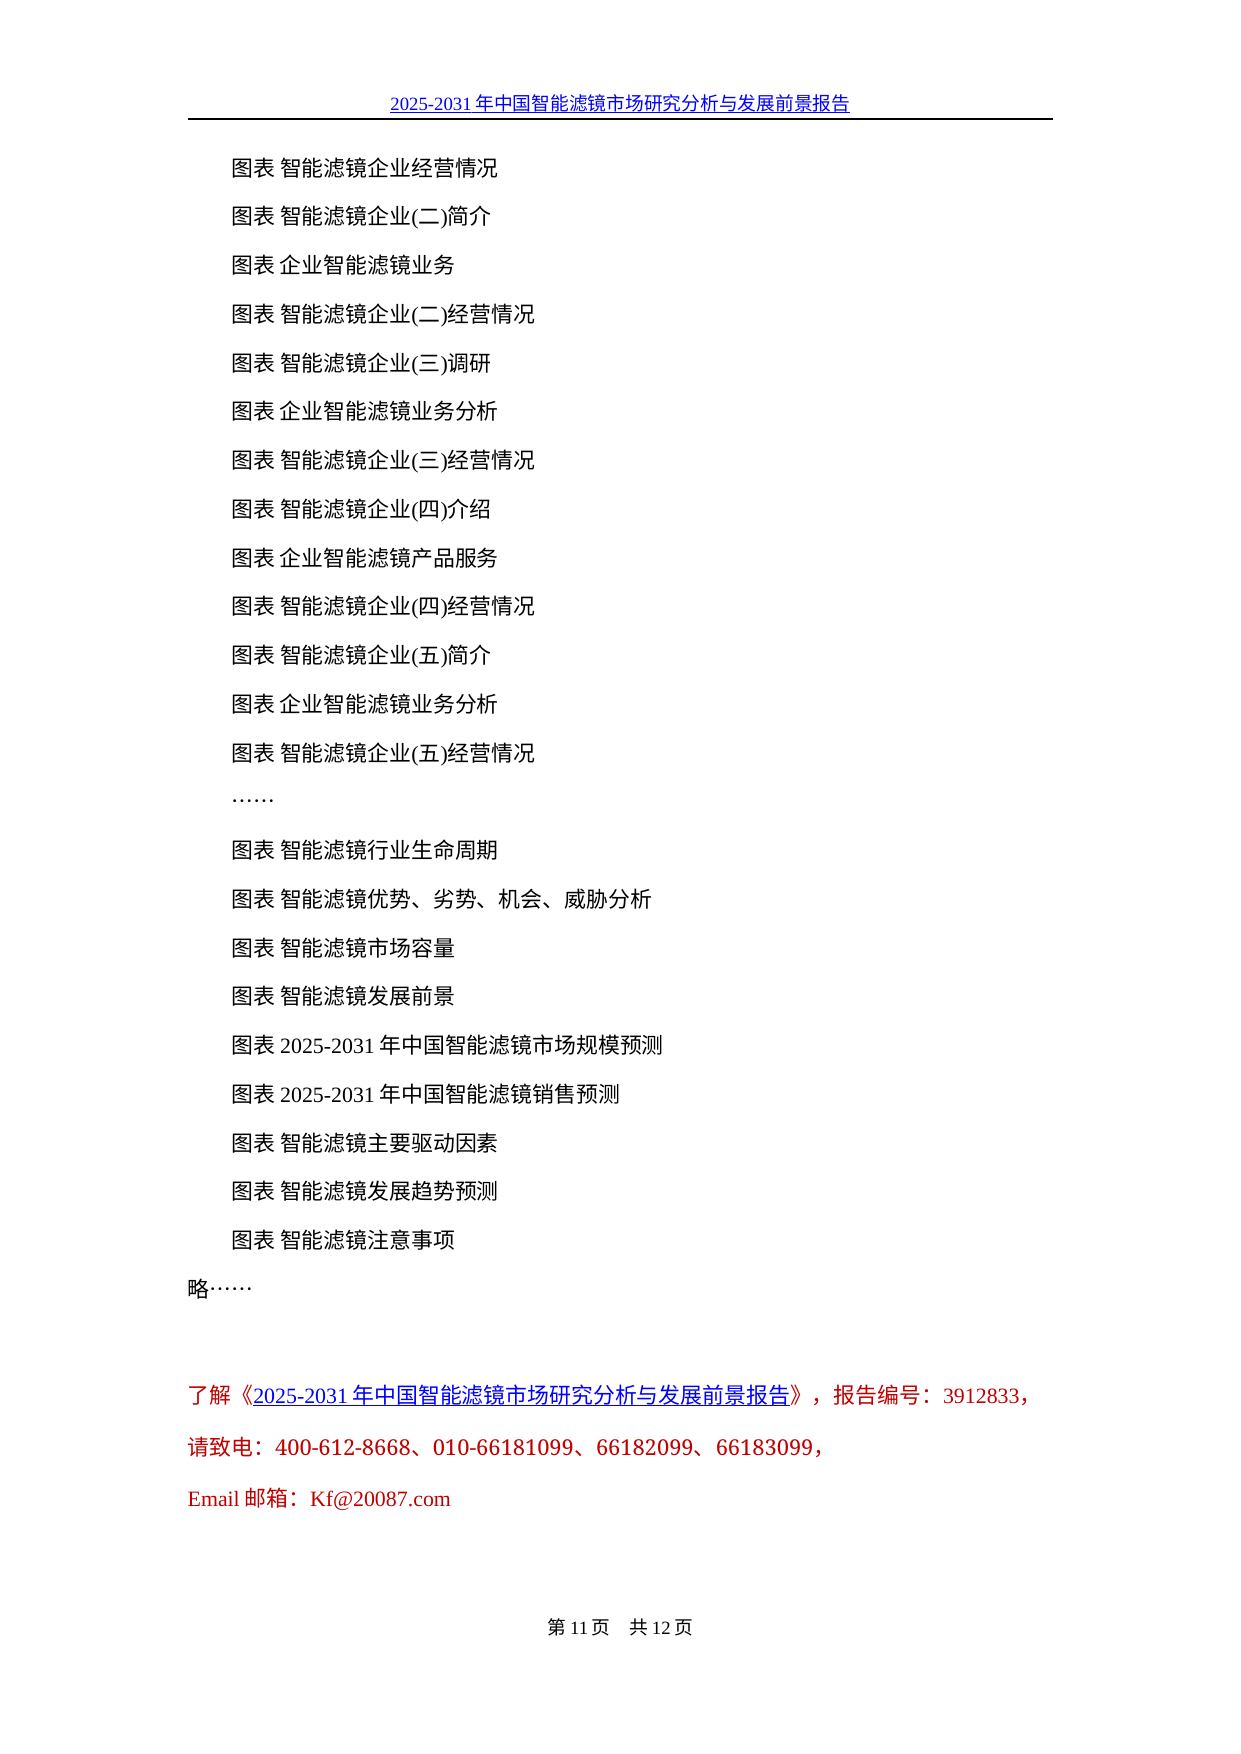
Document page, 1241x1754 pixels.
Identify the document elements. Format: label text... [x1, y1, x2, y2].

text 了解《2025-2031年中国智能滤镜市场研究分析与发展前景报告》，报告编号：3912833， [187, 1378, 1053, 1410]
text 请致电：400-612-8668、010-66181099、66182099、66183099， [187, 1429, 1053, 1462]
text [187, 150, 1053, 1304]
text Email邮箱：Kf@20087.com [187, 1481, 1053, 1513]
